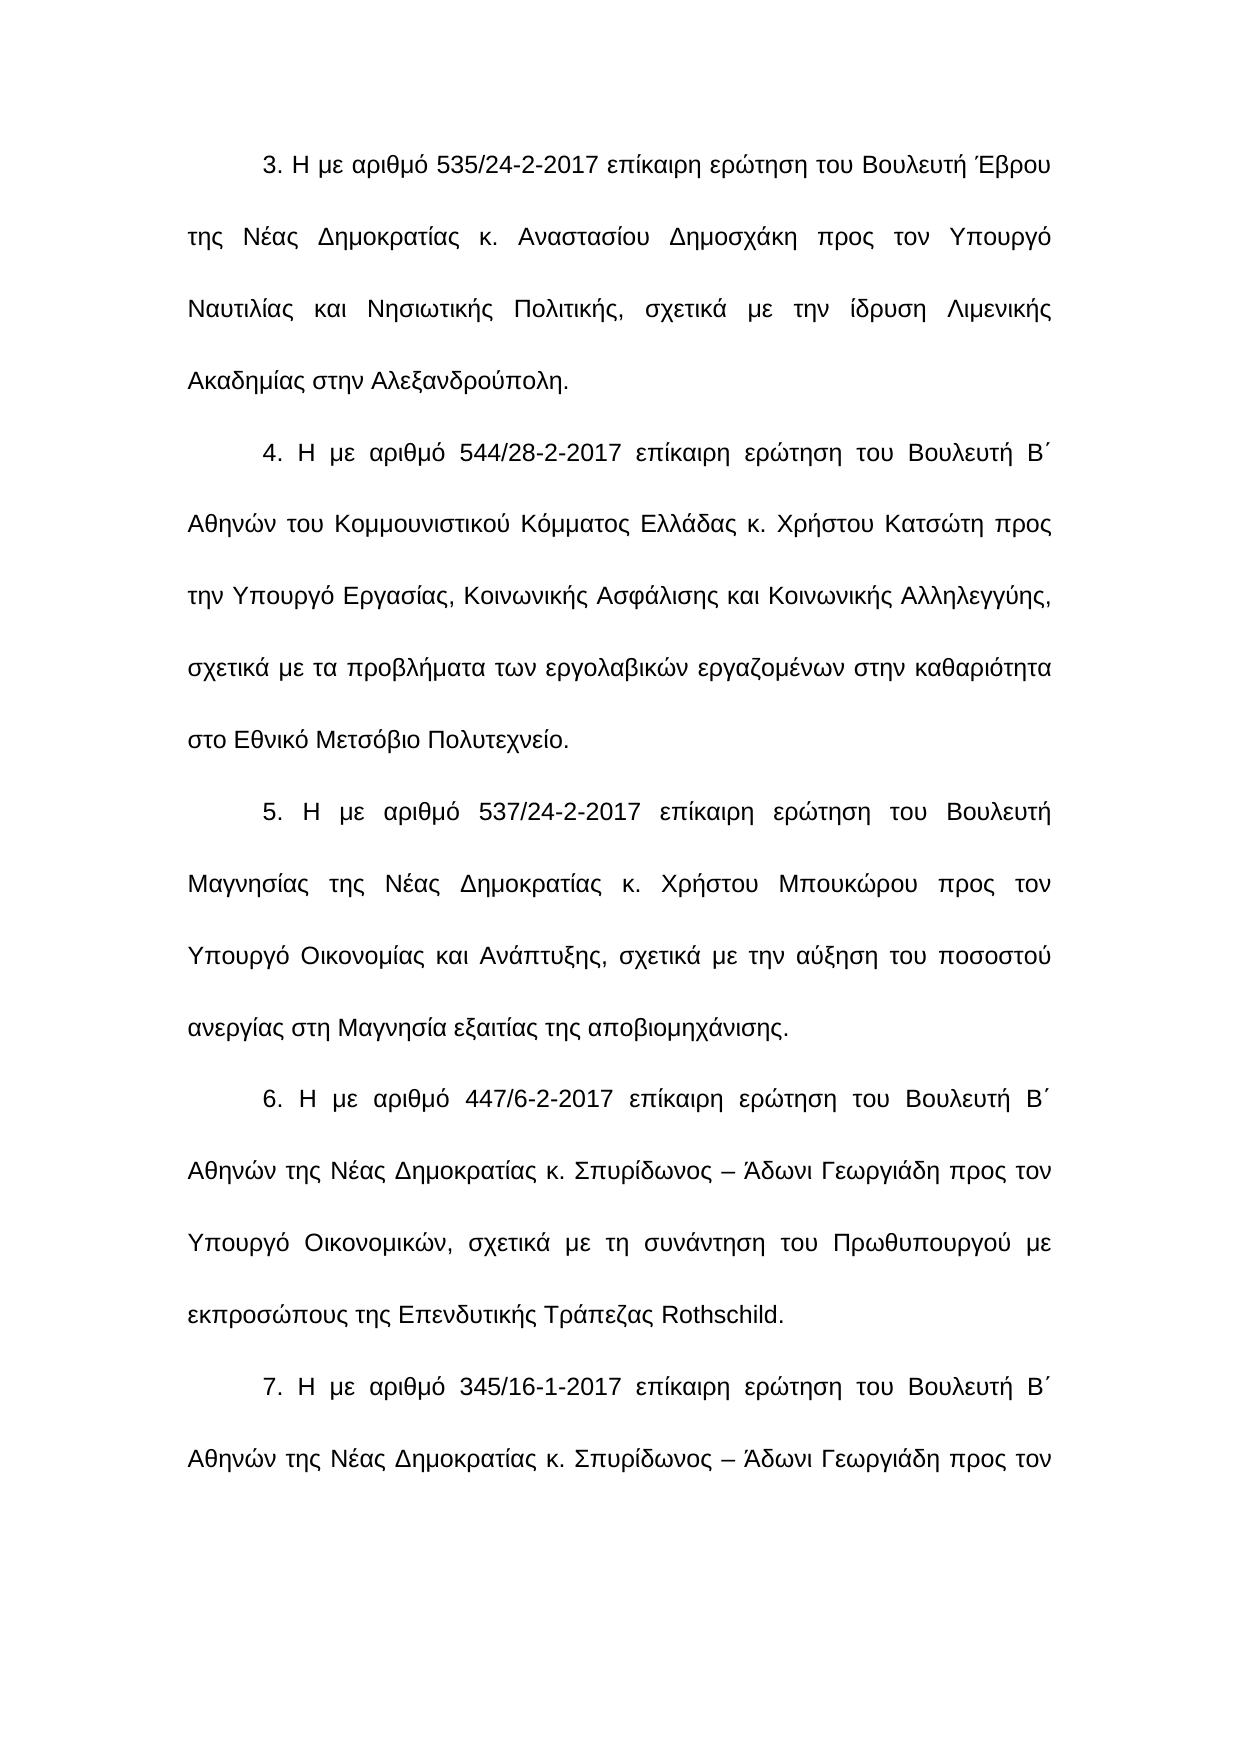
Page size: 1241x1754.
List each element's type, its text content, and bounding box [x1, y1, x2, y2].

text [187, 1372, 1053, 1472]
text 4. Η με αριθμό 544/28-2-2017 επίκαιρη ερώτηση του Βουλευτή Β΄ Αθηνών του Κομμουνιστικού Κόμματος Ελλάδας κ. Χρήστου Κατσώτη προς την Υπουργό Εργασίας, Κοινωνικής Ασφάλισης και Κοινωνικής Αλληλεγγύης, σχετικά με τα προβλήματα των εργολαβικών εργαζομένων στην καθαριότητα στο Εθνικό Μετσόβιο Πολυτεχνείο. [187, 437, 1053, 754]
text 3. Η με αριθμό 535/24-2-2017 επίκαιρη ερώτηση του Βουλευτή Έβρου της Νέας Δημοκρατίας κ. Αναστασίου Δημοσχάκη προς τον Υπουργό Ναυτιλίας και Νησιωτικής Πολιτικής, σχετικά με την ίδρυση Λιμενικής Ακαδημίας στην Αλεξανδρούπολη. [187, 150, 1053, 394]
text 6. Η με αριθμό 447/6-2-2017 επίκαιρη ερώτηση του Βουλευτή Β΄ Αθηνών της Νέας Δημοκρατίας κ. Σπυρίδωνος – Άδωνι Γεωργιάδη προς τον Υπουργό Οικονομικών, σχετικά με τη συνάντηση του Πρωθυπουργού με εκπροσώπους της Επενδυτικής Τράπεζας Rothschild. [187, 1084, 1053, 1329]
text 5. Η με αριθμό 537/24-2-2017 επίκαιρη ερώτηση του Βουλευτή Μαγνησίας της Νέας Δημοκρατίας κ. Χρήστου Μπουκώρου προς τον Υπουργό Οικονομίας και Ανάπτυξης, σχετικά με την αύξηση του ποσοστού ανεργίας στη Μαγνησία εξαιτίας της αποβιομηχάνισης. [187, 797, 1053, 1041]
